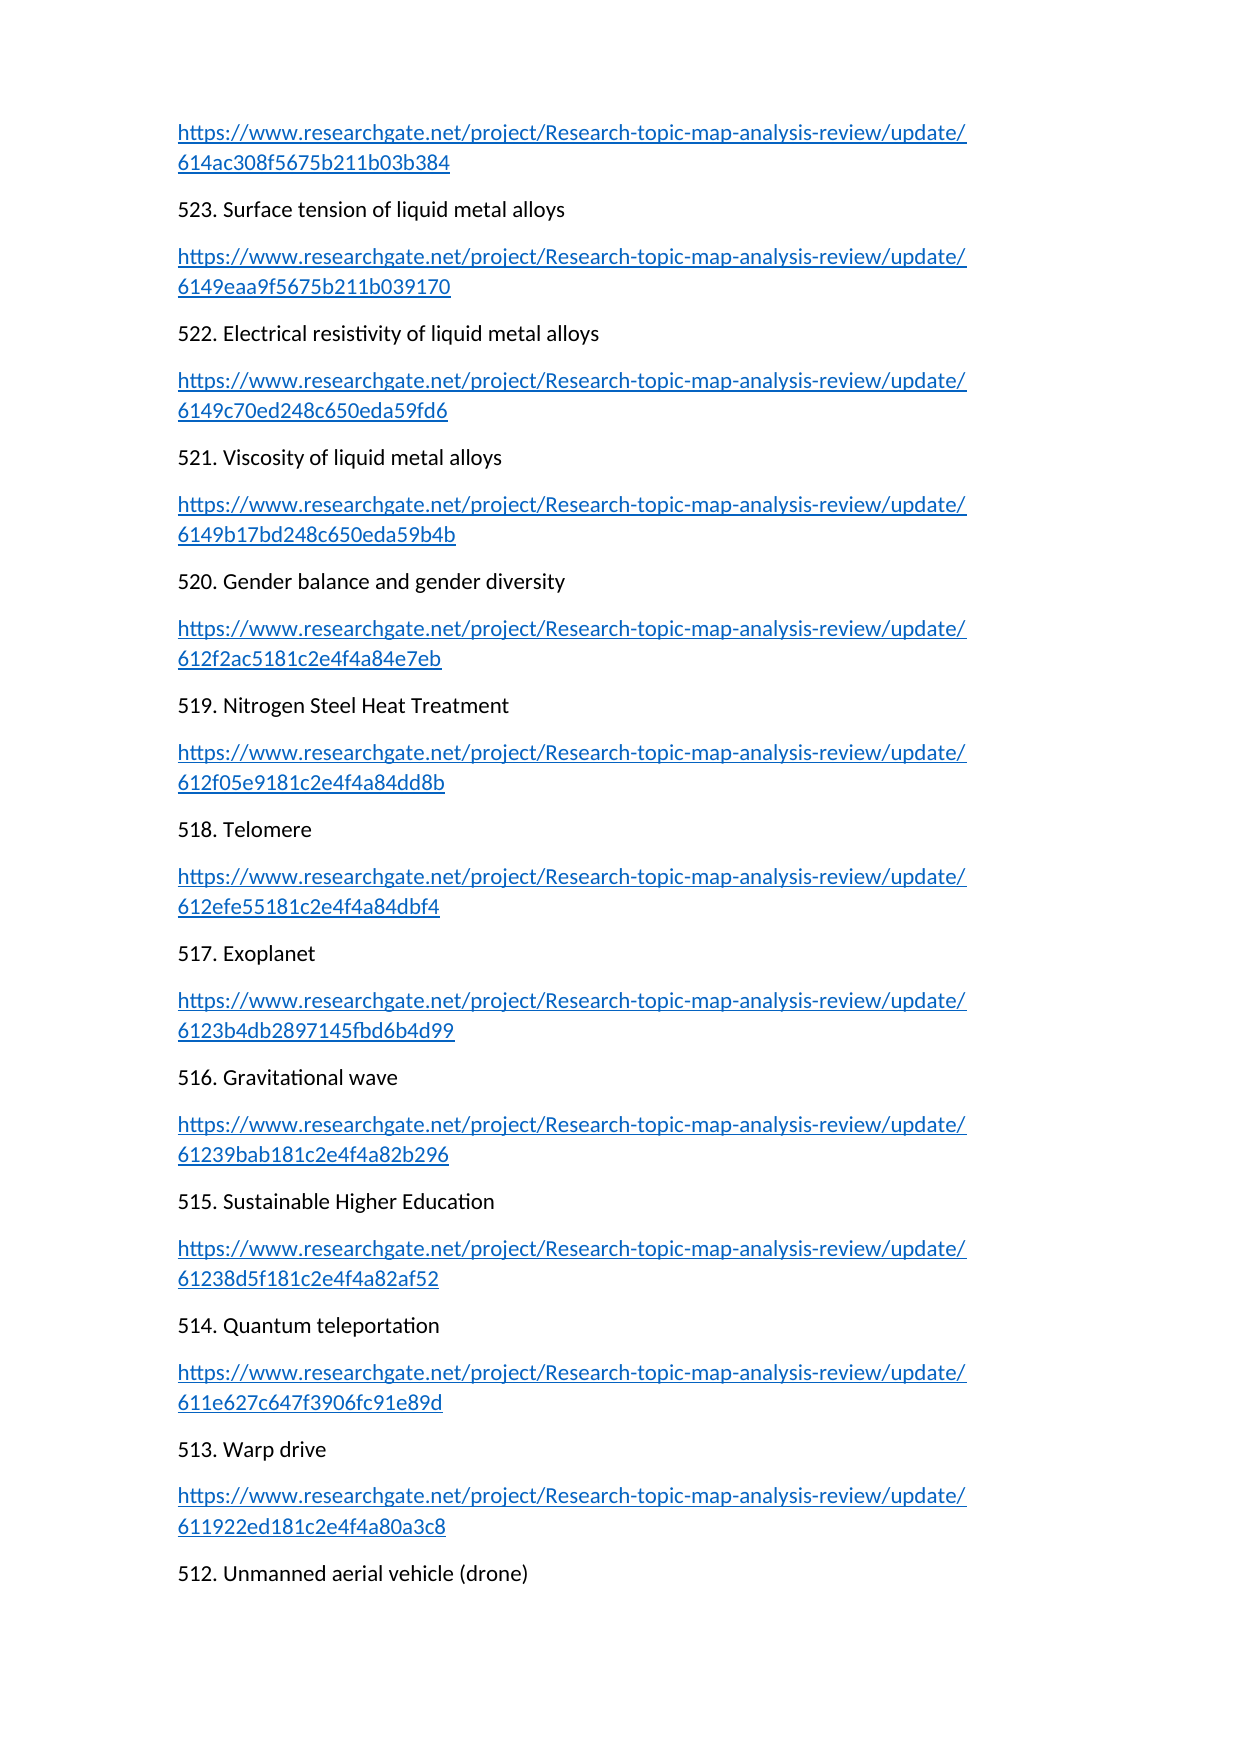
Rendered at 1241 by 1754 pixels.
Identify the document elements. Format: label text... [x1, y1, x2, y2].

text 522. Electrical resistivity of liquid metal alloys [177, 319, 1152, 347]
text 523. Surface tension of liquid metal alloys [177, 195, 1152, 223]
text https://www.researchgate.net/project/Research-topic-map-analysis-review/update/612f05e9181c2e4f4a84dd8b [177, 738, 1152, 796]
text 518. Telomere [177, 815, 1152, 843]
text 512. Unmanned aerial vehicle (drone) [177, 1559, 1152, 1587]
text 513. Warp drive [177, 1435, 1152, 1463]
text https://www.researchgate.net/project/Research-topic-map-analysis-review/update/611e627c647f3906fc91e89d [177, 1358, 1152, 1416]
text https://www.researchgate.net/project/Research-topic-map-analysis-review/update/6123b4db2897145fbd6b4d99 [177, 986, 1152, 1044]
text https://www.researchgate.net/project/Research-topic-map-analysis-review/update/6149c70ed248c650eda59fd6 [177, 366, 1152, 424]
text https://www.researchgate.net/project/Research-topic-map-analysis-review/update/614ac308f5675b211b03b384 [177, 118, 1152, 176]
text 514. Quantum teleportation [177, 1311, 1152, 1339]
text 517. Exoplanet [177, 939, 1152, 967]
text 515. Sustainable Higher Education [177, 1187, 1152, 1215]
text https://www.researchgate.net/project/Research-topic-map-analysis-review/update/612efe55181c2e4f4a84dbf4 [177, 862, 1152, 920]
text https://www.researchgate.net/project/Research-topic-map-analysis-review/update/612f2ac5181c2e4f4a84e7eb [177, 614, 1152, 672]
text 520. Gender balance and gender diversity [177, 567, 1152, 595]
text https://www.researchgate.net/project/Research-topic-map-analysis-review/update/61238d5f181c2e4f4a82af52 [177, 1234, 1152, 1292]
text 519. Nitrogen Steel Heat Treatment [177, 691, 1152, 719]
text 516. Gravitational wave [177, 1063, 1152, 1091]
text https://www.researchgate.net/project/Research-topic-map-analysis-review/update/6149eaa9f5675b211b039170 [177, 242, 1152, 300]
text https://www.researchgate.net/project/Research-topic-map-analysis-review/update/6149b17bd248c650eda59b4b [177, 490, 1152, 548]
text 521. Viscosity of liquid metal alloys [177, 443, 1152, 471]
text https://www.researchgate.net/project/Research-topic-map-analysis-review/update/611922ed181c2e4f4a80a3c8 [177, 1482, 1152, 1540]
text https://www.researchgate.net/project/Research-topic-map-analysis-review/update/61239bab181c2e4f4a82b296 [177, 1110, 1152, 1168]
